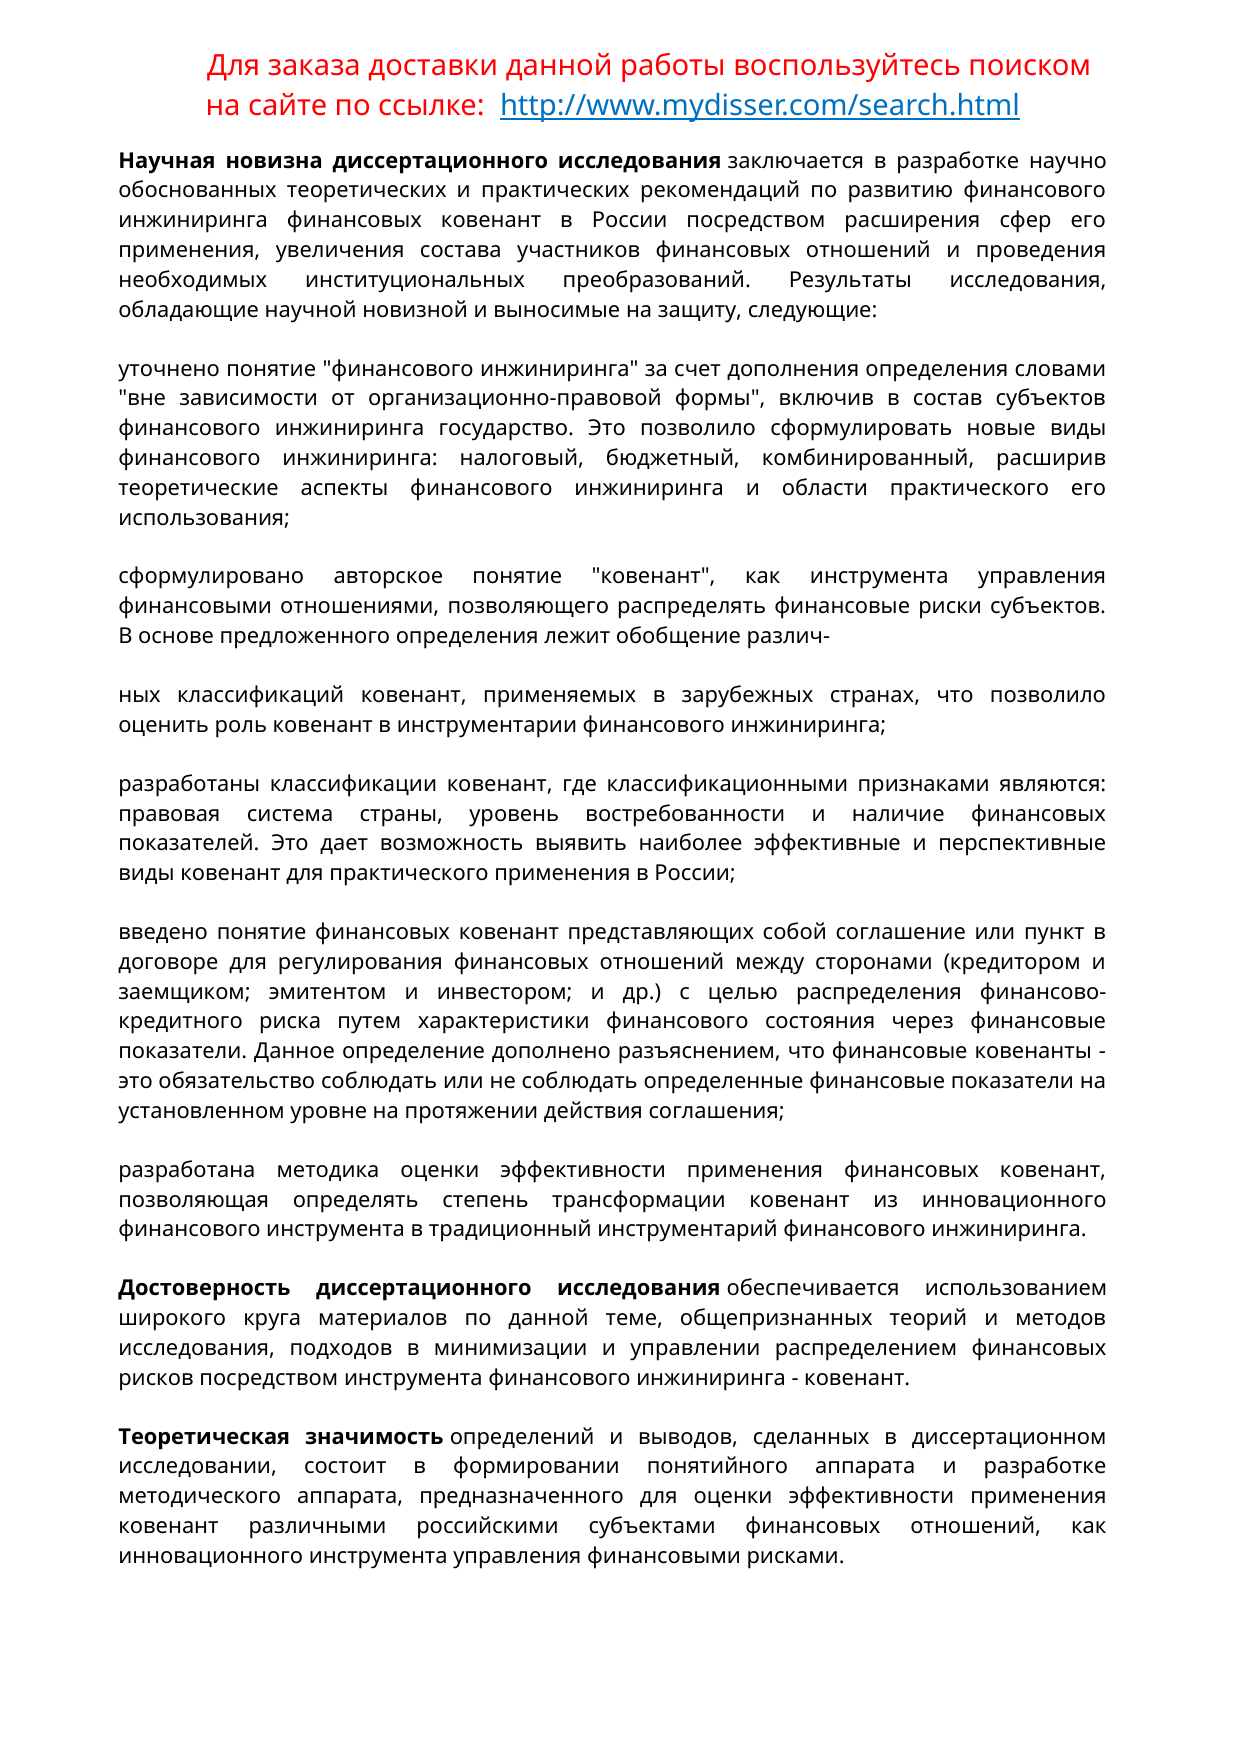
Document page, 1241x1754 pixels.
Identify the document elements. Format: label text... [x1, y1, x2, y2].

text разработана методика оценки эффективности применения финансовых ковенант, позволяющая определять степень трансформации ковенант из инновационного финансового инструмента в традиционный инструментарий финансового инжиниринга. [118, 1154, 1107, 1243]
text сформулировано авторское понятие "ковенант", как инструмента управления финансовыми отношениями, позволяющего распределять финансовые риски субъектов. В основе предложенного определения лежит обобщение различ- [118, 560, 1107, 650]
text уточнено понятие "финансового инжиниринга" за счет дополнения определения словами "вне зависимости от организационно-правовой формы", включив в состав субъектов финансового инжиниринга государство. Это позволило сформулировать новые виды финансового инжиниринга: налоговый, бюджетный, комбинированный, расширив теоретические аспекты финансового инжиниринга и области практического его использования; [118, 352, 1107, 531]
text разработаны классификации ковенант, где классификационными признаками являются: правовая система страны, уровень востребованности и наличие финансовых показателей. Это дает возможность выявить наиболее эффективные и перспективные виды ковенант для практического применения в России; [118, 768, 1107, 887]
text Достоверность диссертационного исследования обеспечивается использованием широкого круга материалов по данной теме, общепризнанных теорий и методов исследования, подходов в минимизации и управлении распределением финансовых рисков посредством инструмента финансового инжиниринга - ковенант. [118, 1272, 1107, 1391]
text введено понятие финансовых ковенант представляющих собой соглашение или пункт в договоре для регулирования финансовых отношений между сторонами (кредитором и заемщиком; эмитентом и инвестором; и др.) с целью распределения финансово-кредитного риска путем характеристики финансового состояния через финансовые показатели. Данное определение дополнено разъяснением, что финансовые ковенанты - это обязательство соблюдать или не соблюдать определенные финансовые показатели на установленном уровне на протяжении действия соглашения; [118, 916, 1107, 1124]
text Теоретическая значимость определений и выводов, сделанных в диссертационном исследовании, состоит в формировании понятийного аппарата и разработке методического аппарата, предназначенного для оценки эффективности применения ковенант различными российскими субъектами финансовых отношений, как инновационного инструмента управления финансовыми рисками. [118, 1421, 1107, 1569]
text ных классификаций ковенант, применяемых в зарубежных странах, что позволило оценить роль ковенант в инструментарии финансового инжиниринга; [118, 679, 1107, 738]
text Научная новизна диссертационного исследования заключается в разработке научно обоснованных теоретических и практических рекомендаций по развитию финансового инжиниринга финансовых ковенант в России посредством расширения сфер его применения, увеличения состава участников финансовых отношений и проведения необходимых институциональных преобразований. Результаты исследования, обладающие научной новизной и выносимые на защиту, следующие: [118, 144, 1107, 323]
